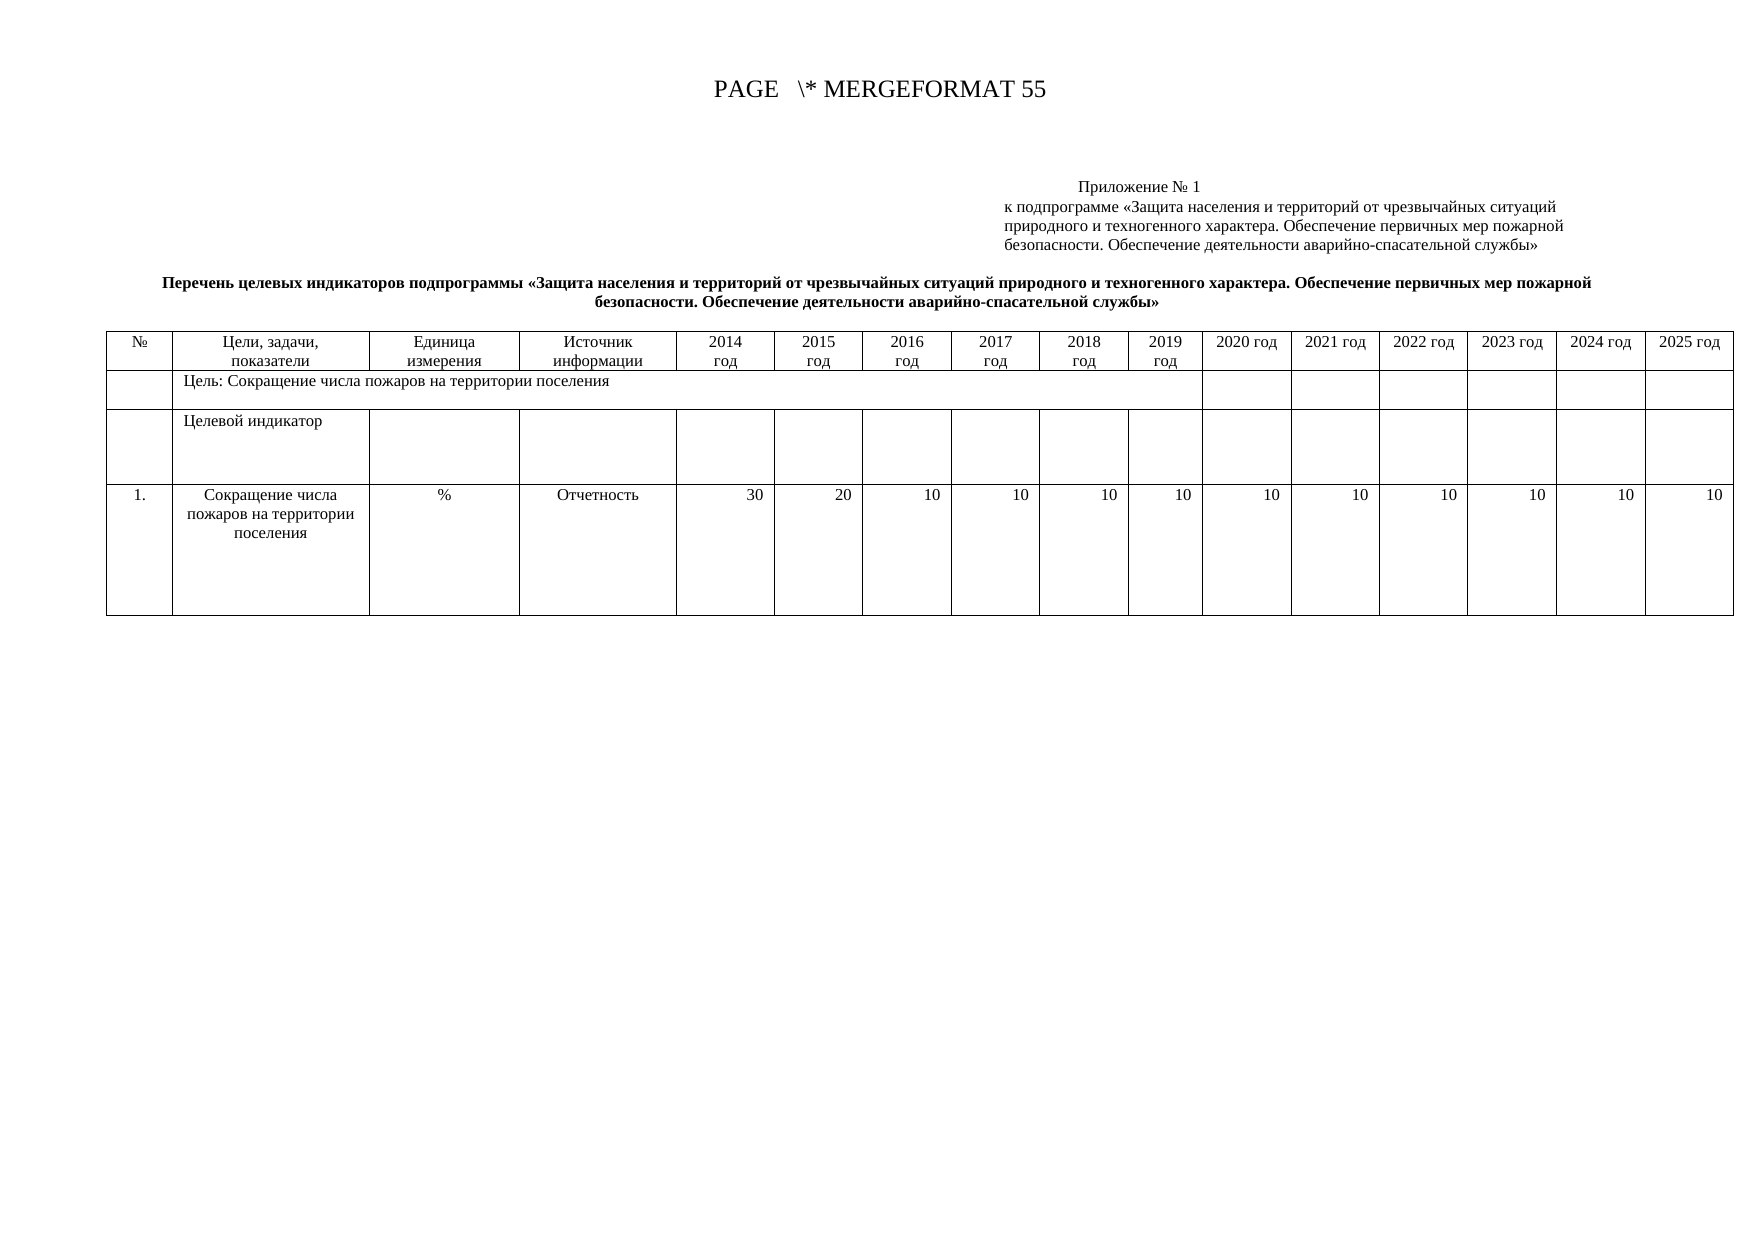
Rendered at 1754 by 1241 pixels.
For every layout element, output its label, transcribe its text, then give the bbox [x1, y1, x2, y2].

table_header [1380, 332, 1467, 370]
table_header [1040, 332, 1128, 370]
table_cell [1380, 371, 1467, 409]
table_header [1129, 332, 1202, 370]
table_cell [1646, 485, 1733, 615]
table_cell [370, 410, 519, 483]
text Приложение № 1 [1004, 177, 1636, 196]
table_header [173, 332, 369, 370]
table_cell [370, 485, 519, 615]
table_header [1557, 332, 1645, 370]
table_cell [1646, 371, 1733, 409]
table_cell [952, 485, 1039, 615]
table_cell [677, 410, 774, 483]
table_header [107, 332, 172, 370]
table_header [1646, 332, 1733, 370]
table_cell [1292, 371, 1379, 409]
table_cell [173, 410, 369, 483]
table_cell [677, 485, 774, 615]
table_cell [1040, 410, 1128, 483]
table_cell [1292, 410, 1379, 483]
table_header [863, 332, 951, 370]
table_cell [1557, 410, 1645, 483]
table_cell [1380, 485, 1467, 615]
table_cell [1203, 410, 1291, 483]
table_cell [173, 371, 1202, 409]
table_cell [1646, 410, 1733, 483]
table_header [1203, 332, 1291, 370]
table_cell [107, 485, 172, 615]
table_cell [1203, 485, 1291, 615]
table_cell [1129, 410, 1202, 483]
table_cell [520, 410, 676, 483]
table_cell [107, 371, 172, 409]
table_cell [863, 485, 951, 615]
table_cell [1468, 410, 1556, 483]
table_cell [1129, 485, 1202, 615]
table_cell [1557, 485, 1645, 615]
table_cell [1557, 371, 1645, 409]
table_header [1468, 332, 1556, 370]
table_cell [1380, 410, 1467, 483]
text Перечень целевых индикаторов подпрограммы «Защита населения и территорий от чрезвычайных ситуаций природного и техногенного характера. Обеспечение первичных мер пожарной безопасности. Обеспечение деятельности аварийно-спасательной службы» [118, 273, 1636, 311]
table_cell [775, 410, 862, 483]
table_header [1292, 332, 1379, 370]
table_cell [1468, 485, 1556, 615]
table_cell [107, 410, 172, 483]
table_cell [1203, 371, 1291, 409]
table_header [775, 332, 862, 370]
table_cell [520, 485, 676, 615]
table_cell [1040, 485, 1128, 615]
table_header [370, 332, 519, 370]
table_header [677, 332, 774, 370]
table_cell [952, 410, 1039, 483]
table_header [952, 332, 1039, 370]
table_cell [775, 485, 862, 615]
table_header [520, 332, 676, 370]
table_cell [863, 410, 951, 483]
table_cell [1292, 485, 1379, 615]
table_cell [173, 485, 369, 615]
text к подпрограмме «Защита населения и территорий от чрезвычайных ситуаций природного и техногенного характера. Обеспечение первичных мер пожарной безопасности. Обеспечение деятельности аварийно-спасательной службы» [1004, 196, 1636, 254]
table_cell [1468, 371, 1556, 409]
